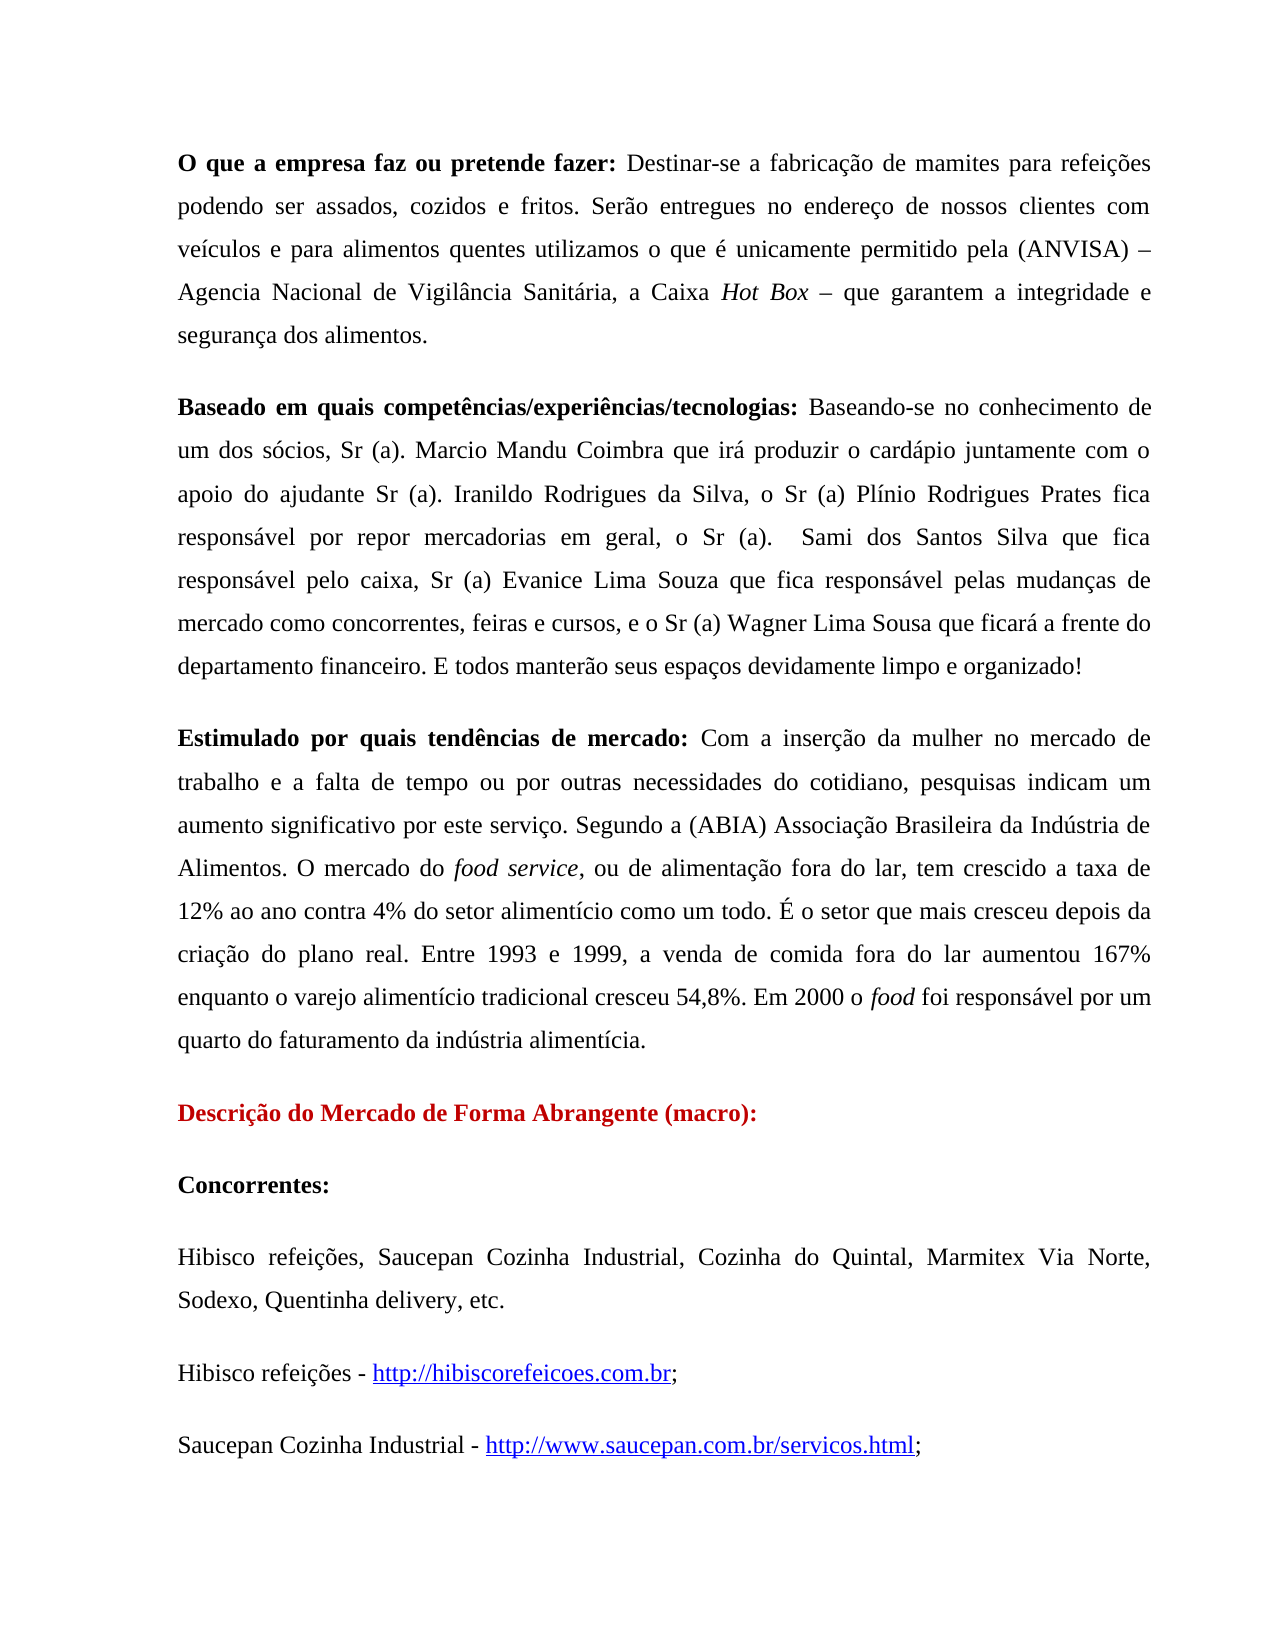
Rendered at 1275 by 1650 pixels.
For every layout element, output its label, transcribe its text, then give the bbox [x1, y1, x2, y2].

text Estimulado por quais tendências de mercado: Com a inserção da mulher no mercado de trabalho e a falta de tempo ou por outras necessidades do cotidiano, pesquisas indicam um aumento significativo por este serviço. Segundo a (ABIA) Associação Brasileira da Indústria de Alimentos. O mercado do food service, ou de alimentação fora do lar, tem crescido a taxa de 12% ao ano contra 4% do setor alimentício como um todo. É o setor que mais cresceu depois da criação do plano real. Entre 1993 e 1999, a venda de comida fora do lar aumentou 167% enquanto o varejo alimentício tradicional cresceu 54,8%. Em 2000 o food foi responsável por um quarto do faturamento da indústria alimentícia. [177, 723, 1152, 1054]
text Hibisco refeições - http://hibiscorefeicoes.com.br; [177, 1358, 1152, 1386]
text Saucepan Cozinha Industrial - http://www.saucepan.com.br/servicos.html; [177, 1430, 1152, 1459]
text Hibisco refeições, Saucepan Cozinha Industrial, Cozinha do Quintal, Marmitex Via Norte, Sodexo, Quentinha delivery, etc. [177, 1242, 1152, 1314]
text Baseado em quais competências/experiências/tecnologias: Baseando-se no conhecimento de um dos sócios, Sr (a). Marcio Mandu Coimbra que irá produzir o cardápio juntamente com o apoio do ajudante Sr (a). Iranildo Rodrigues da Silva, o Sr (a) Plínio Rodrigues Prates fica responsável por repor mercadorias em geral, o Sr (a). Sami dos Santos Silva que fica responsável pelo caixa, Sr (a) Evanice Lima Souza que fica responsável pelas mudanças de mercado como concorrentes, feiras e cursos, e o Sr (a) Wagner Lima Sousa que ficará a frente do departamento financeiro. E todos manterão seus espaços devidamente limpo e organizado! [177, 392, 1152, 680]
text Descrição do Mercado de Forma Abrangente (macro): [177, 1098, 1152, 1126]
text Concorrentes: [177, 1170, 1152, 1199]
text O que a empresa faz ou pretende fazer: Destinar-se a fabricação de mamites para refeições podendo ser assados, cozidos e fritos. Serão entregues no endereço de nossos clientes com veículos e para alimentos quentes utilizamos o que é unicamente permitido pela (ANVISA) – Agencia Nacional de Vigilância Sanitária, a Caixa Hot Box – que garantem a integridade e segurança dos alimentos. [177, 148, 1152, 349]
